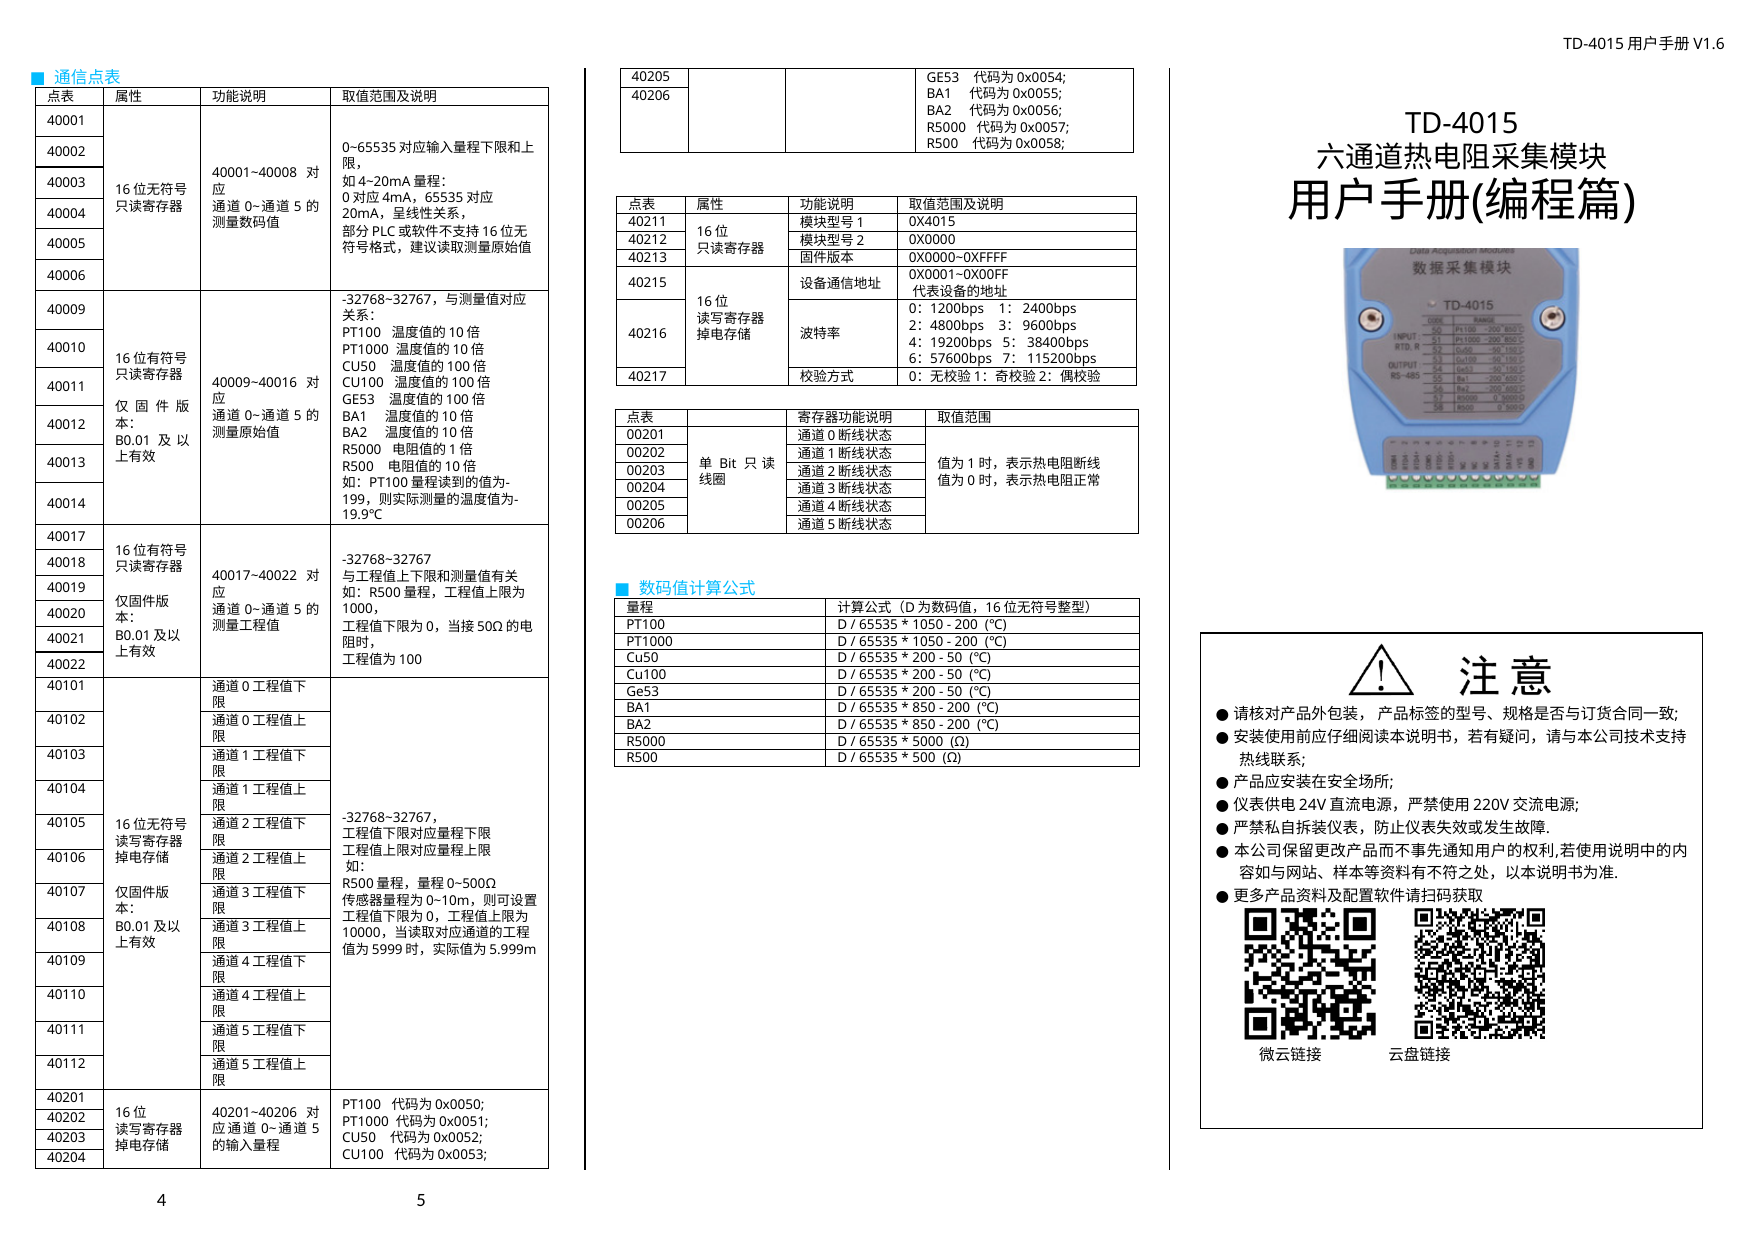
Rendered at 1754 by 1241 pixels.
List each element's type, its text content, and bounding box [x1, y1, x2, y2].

table_cell 0：1200bps 1： 2400bps 2：4800bps 3： 9600bps 4：19200bps 5： 38400bps 6：57600bps 7： 115200bps [898, 300, 1136, 367]
table_cell 通道4工程值下限 [201, 953, 330, 986]
table_cell D / 65535 * 200 - 50 (℃) [826, 650, 1139, 666]
table_cell 通道5断线状态 [787, 516, 925, 532]
picture [708, 583, 717, 591]
table_cell 16位 读写寄存器 掉电存储 [104, 1090, 200, 1168]
table_cell 40012 [36, 406, 103, 443]
table_header [688, 410, 786, 426]
table_cell 校验方式 [789, 368, 897, 385]
table_cell 固件版本 [789, 250, 897, 266]
table_cell 通道5工程值上限 [201, 1056, 330, 1089]
table_cell 40201 [36, 1090, 103, 1109]
picture [677, 591, 688, 595]
table_header 计算公式（D为数码值，16位无符号整型） [826, 599, 1139, 616]
table_cell 16位无符号 只读寄存器 [104, 106, 200, 290]
table_cell 16位无符号 读写寄存器 掉电存储 仅固件版本： B0.01及以上有效 [104, 678, 200, 1089]
table_cell 40002 [36, 137, 103, 166]
table_cell 40009 [36, 291, 103, 328]
table_cell 40021 [36, 627, 103, 651]
table_cell 40103 [36, 747, 103, 780]
table_cell 通道1断线状态 [787, 445, 925, 462]
table_header 取值范围及说明 [898, 197, 1136, 213]
table_cell 40010 [36, 330, 103, 367]
table_cell 40105 [36, 815, 103, 849]
table_cell D / 65535 * 500 (Ω) [826, 750, 1139, 766]
table_cell 模块型号1 [789, 214, 897, 231]
table_cell 通道1工程值下限 [201, 747, 330, 780]
table_cell 40017 [36, 525, 103, 549]
table_cell 40019 [36, 576, 103, 600]
table_cell 40017~40022对应 通道0~通道5的测量工程值 [201, 525, 330, 677]
table_cell 通道0工程值上限 [201, 712, 330, 746]
table_cell 40102 [36, 712, 103, 746]
table_cell D / 65535 * 850 - 200 (℃) [826, 717, 1139, 733]
table_cell 40112 [36, 1056, 103, 1089]
table_cell 0X0000~0XFFFF [898, 250, 1136, 266]
table_header 功能说明 [789, 197, 897, 213]
table_cell 16位 只读寄存器 [686, 214, 788, 266]
table_cell 40013 [36, 445, 103, 482]
table_cell 通道1工程值上限 [201, 781, 330, 814]
picture [1412, 906, 1548, 1042]
table_cell -32768~32767 与工程值上下限和测量值有关 如：R500量程，工程值上限为1000， 工程值下限为0，当接50Ω的电阻时， 工程值为100 [331, 525, 548, 677]
table_cell PT1000 [615, 634, 825, 649]
table_header 点表 [616, 410, 687, 426]
text TD-4015 [1199, 108, 1724, 140]
table_cell 40213 [617, 250, 685, 266]
table_cell D / 65535 * 850 - 200 (℃) [826, 700, 1139, 716]
table_cell Ge53 [615, 684, 825, 699]
table_cell 40215 [617, 267, 685, 299]
table_cell -32768~32767， 工程值下限对应量程下限 工程值上限对应量程上限 如： R500量程，量程0~500Ω 传感器量程为0~10m，则可设置工程值下限为0，工程值上限为10000，当读取对应通道的工程值为5999时，实际值为5.999m [331, 678, 548, 1089]
table_cell PT100 [615, 617, 825, 633]
table_header 属性 [686, 197, 788, 213]
table_header 点表 [617, 197, 685, 213]
table_header 寄存器功能说明 [787, 410, 925, 426]
text 用户手册(编程篇) [1199, 174, 1724, 227]
table_header 属性 [104, 88, 200, 104]
table_cell 通道3工程值上限 [201, 919, 330, 952]
table_cell 40109 [36, 953, 103, 986]
table_cell 00205 [616, 498, 687, 515]
table_cell 40001~40008对应 通道0~通道5的测量数码值 [201, 106, 330, 290]
table_cell 波特率 [789, 300, 897, 367]
picture [1342, 640, 1561, 702]
picture [1240, 906, 1383, 1042]
table_cell 通道0断线状态 [787, 427, 925, 444]
table_cell 模块型号2 [789, 232, 897, 248]
table_cell 00204 [616, 480, 687, 497]
picture [1341, 248, 1583, 494]
table_header 取值范围及说明 [331, 88, 548, 104]
table_cell 40216 [617, 300, 685, 367]
table_cell Cu100 [615, 667, 825, 683]
table_cell 通道2断线状态 [787, 463, 925, 479]
table_cell 40018 [36, 550, 103, 575]
table_cell 40005 [36, 229, 103, 259]
table_cell 16位有符号 只读寄存器 仅固件版本： B0.01及以上有效 [104, 525, 200, 677]
table_cell Cu50 [615, 650, 825, 666]
picture [76, 69, 86, 73]
table_cell 40020 [36, 601, 103, 626]
table_cell R500 [615, 750, 825, 766]
table_cell 40006 [36, 260, 103, 290]
table_cell 通道2工程值上限 [201, 850, 330, 883]
table_cell 16位 读写寄存器 掉电存储 [686, 267, 788, 385]
table_cell 0X4015 [898, 214, 1136, 231]
table_cell 40211 [617, 214, 685, 231]
text ■ 数码值计算公式 [614, 579, 1118, 598]
table_cell 00201 [616, 427, 687, 444]
table_cell 40014 [36, 483, 103, 524]
table_cell 0：无校验 1：奇校验 2：偶校验 [898, 368, 1136, 385]
table_cell 00206 [616, 516, 687, 532]
table_cell 0X0001~0X00FF 代表设备的地址 [898, 267, 1136, 299]
table_cell 16位有符号 只读寄存器 仅固件版本： B0.01及以上有效 [104, 291, 200, 524]
table_header 点表 [36, 88, 103, 104]
table_cell 40104 [36, 781, 103, 814]
table_header 取值范围 [926, 410, 1138, 426]
table_cell -32768~32767，与测量值对应关系： PT100 温度值的10倍 PT1000 温度值的10倍 CU50 温度值的100倍 CU100 温度值的100倍 GE53 温度值的100倍 BA1 温度值的10倍 BA2 温度值的10倍 R5000 电阻值的1倍 R500 电阻值的10倍 如：PT100量程读到的值为-199，则实际测量的温度值为-19.9℃ [331, 291, 548, 524]
table_cell 40203 [36, 1130, 103, 1148]
text 六通道热电阻采集模块 [1199, 140, 1724, 174]
table_cell 00202 [616, 445, 687, 462]
table_cell D / 65535 * 200 - 50 (℃) [826, 667, 1139, 683]
table_cell 通道4工程值上限 [201, 987, 330, 1021]
table_cell 40004 [36, 199, 103, 228]
table_cell 40011 [36, 368, 103, 405]
table_cell PT100 代码为0x0050; PT1000 代码为0x0051; CU50 代码为0x0052; CU100 代码为0x0053; GE53 代码为0x0054; BA1 代码为0x0055; BA2 代码为0x0056; R5000 代码为0x0057; R500 代码为0x0058; [331, 1090, 548, 1168]
table_cell D / 65535 * 1050 - 200 (℃) [826, 617, 1139, 633]
table_cell D / 65535 * 200 - 50 (℃) [826, 684, 1139, 699]
table_cell 值为 1 时，表示热电阻断线 值为 0 时，表示热电阻正常 [926, 427, 1138, 532]
table_cell 40106 [36, 850, 103, 883]
table_cell 40206 [621, 88, 688, 152]
table_cell 40201~40206对应通道0~通道5的输入量程 [201, 1090, 330, 1168]
table_cell 通道3工程值下限 [201, 884, 330, 917]
table_cell 0X0000 [898, 232, 1136, 248]
table_cell BA2 [615, 717, 825, 733]
text ■ 通信点表 [29, 68, 533, 87]
table_cell 40111 [36, 1022, 103, 1055]
table_cell 通道5工程值下限 [201, 1022, 330, 1055]
table_cell 40202 [36, 1110, 103, 1129]
table_cell 40212 [617, 232, 685, 248]
table_cell 设备通信地址 [789, 267, 897, 299]
table_cell 0~65535对应输入量程下限和上限， 如4~20mA量程： 0对应4mA，65535对应20mA，呈线性关系， 部分PLC或软件不支持16位无符号格式，建议读取测量原始值 [331, 106, 548, 290]
table_cell 通道3断线状态 [787, 480, 925, 497]
table_cell D / 65535 * 5000 (Ω) [826, 734, 1139, 749]
table_cell 40001 [36, 106, 103, 136]
table_cell 40009~40016对应 通道0~通道5的测量原始值 [201, 291, 330, 524]
table_cell 40022 [36, 653, 103, 677]
table_cell 单Bit只读线圈 [688, 427, 786, 532]
table_cell 40003 [36, 168, 103, 197]
table_cell 40110 [36, 987, 103, 1021]
table_cell D / 65535 * 1050 - 200 (℃) [826, 634, 1139, 649]
table_cell 40217 [617, 368, 685, 385]
table_cell 40101 [36, 678, 103, 711]
table_cell 40108 [36, 919, 103, 952]
table_cell 通道2工程值下限 [201, 815, 330, 849]
table_header 功能说明 [201, 88, 330, 104]
table_cell 00203 [616, 463, 687, 479]
table_cell 通道0工程值下限 [201, 678, 330, 711]
table_cell 40204 [36, 1150, 103, 1168]
table_cell 通道4断线状态 [787, 498, 925, 515]
table_cell 40107 [36, 884, 103, 917]
table_cell R5000 [615, 734, 825, 749]
table_cell BA1 [615, 700, 825, 716]
table_header 量程 [615, 599, 825, 616]
table_cell 40205 [621, 69, 688, 87]
